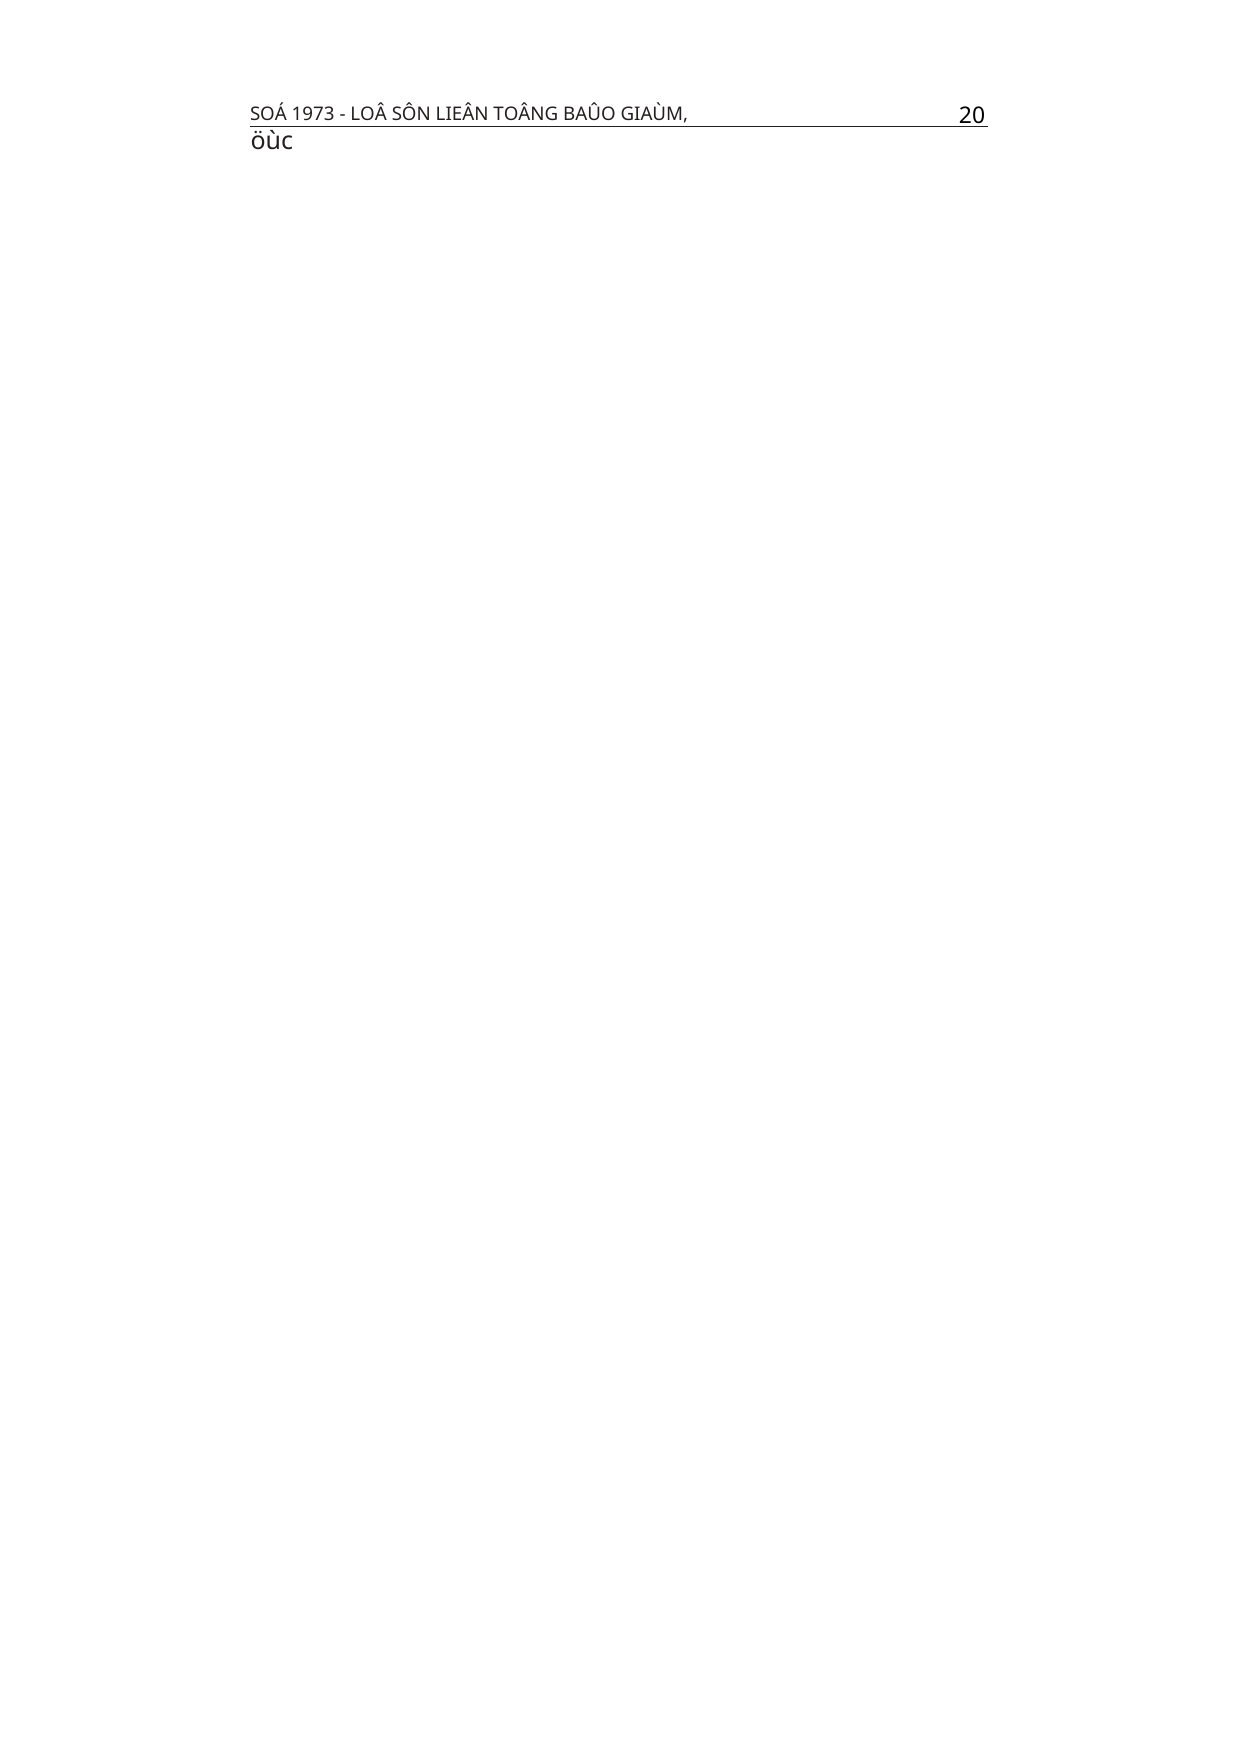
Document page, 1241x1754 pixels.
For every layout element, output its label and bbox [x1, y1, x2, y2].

text [250, 125, 990, 156]
